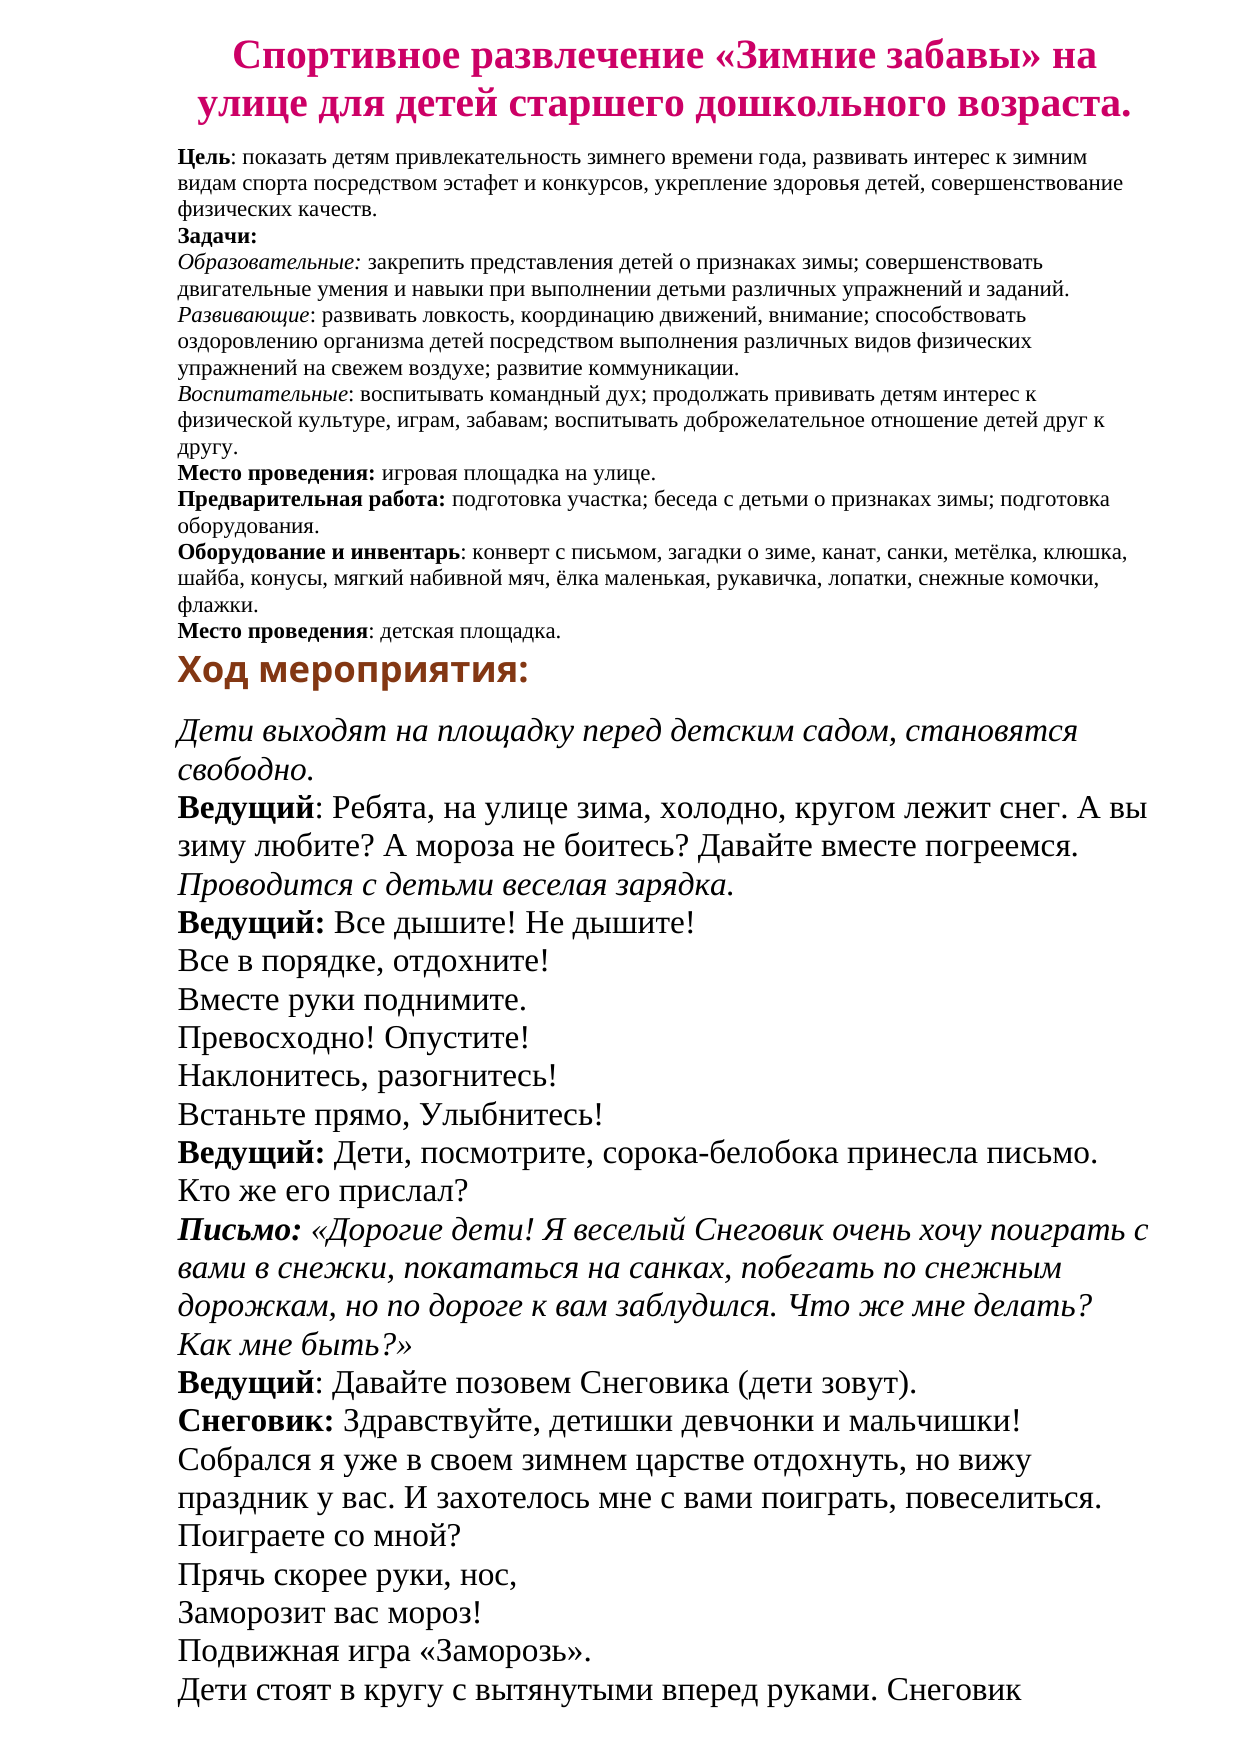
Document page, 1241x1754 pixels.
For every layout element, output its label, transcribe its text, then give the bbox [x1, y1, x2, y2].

text Спортивное развлечение «Зимние забавы» на улице для детей старшего дошкольного возраста. [177, 29, 1152, 125]
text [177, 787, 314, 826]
text Цель: показать детям привлекательность зимнего времени года, развивать интерес к зимним видам спорта посредством эстафет и конкурсов, укрепление здоровья детей, совершенствование физических качеств. Задачи: Образовательные: закрепить представления детей о признаках зимы; совершенствовать двигательные умения и навыки при выполнении детьми различных упражнений и заданий. Развивающие: развивать ловкость, координацию движений, внимание; способствовать оздоровлению организма детей посредством выполнения различных видов физических упражнений на свежем воздухе; развитие коммуникации. Воспитательные: воспитывать командный дух; продолжать прививать детям интерес к физической культуре, играм, забавам; воспитывать доброжелательное отношение детей друг к другу. Место проведения: игровая площадка на улице. Предварительная работа: подготовка участка; беседа с детьми о признаках зимы; подготовка оборудования. Оборудование и инвентарь: конверт с письмом, загадки о зиме, канат, санки, метёлка, клюшка, шайба, конусы, мягкий набивной мяч, ёлка маленькая, рукавичка, лопатки, снежные комочки, флажки. Место проведения: детская площадка. [177, 143, 1152, 643]
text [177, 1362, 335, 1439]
text Ход мероприятия: [177, 643, 1152, 693]
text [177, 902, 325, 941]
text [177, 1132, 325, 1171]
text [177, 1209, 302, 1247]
